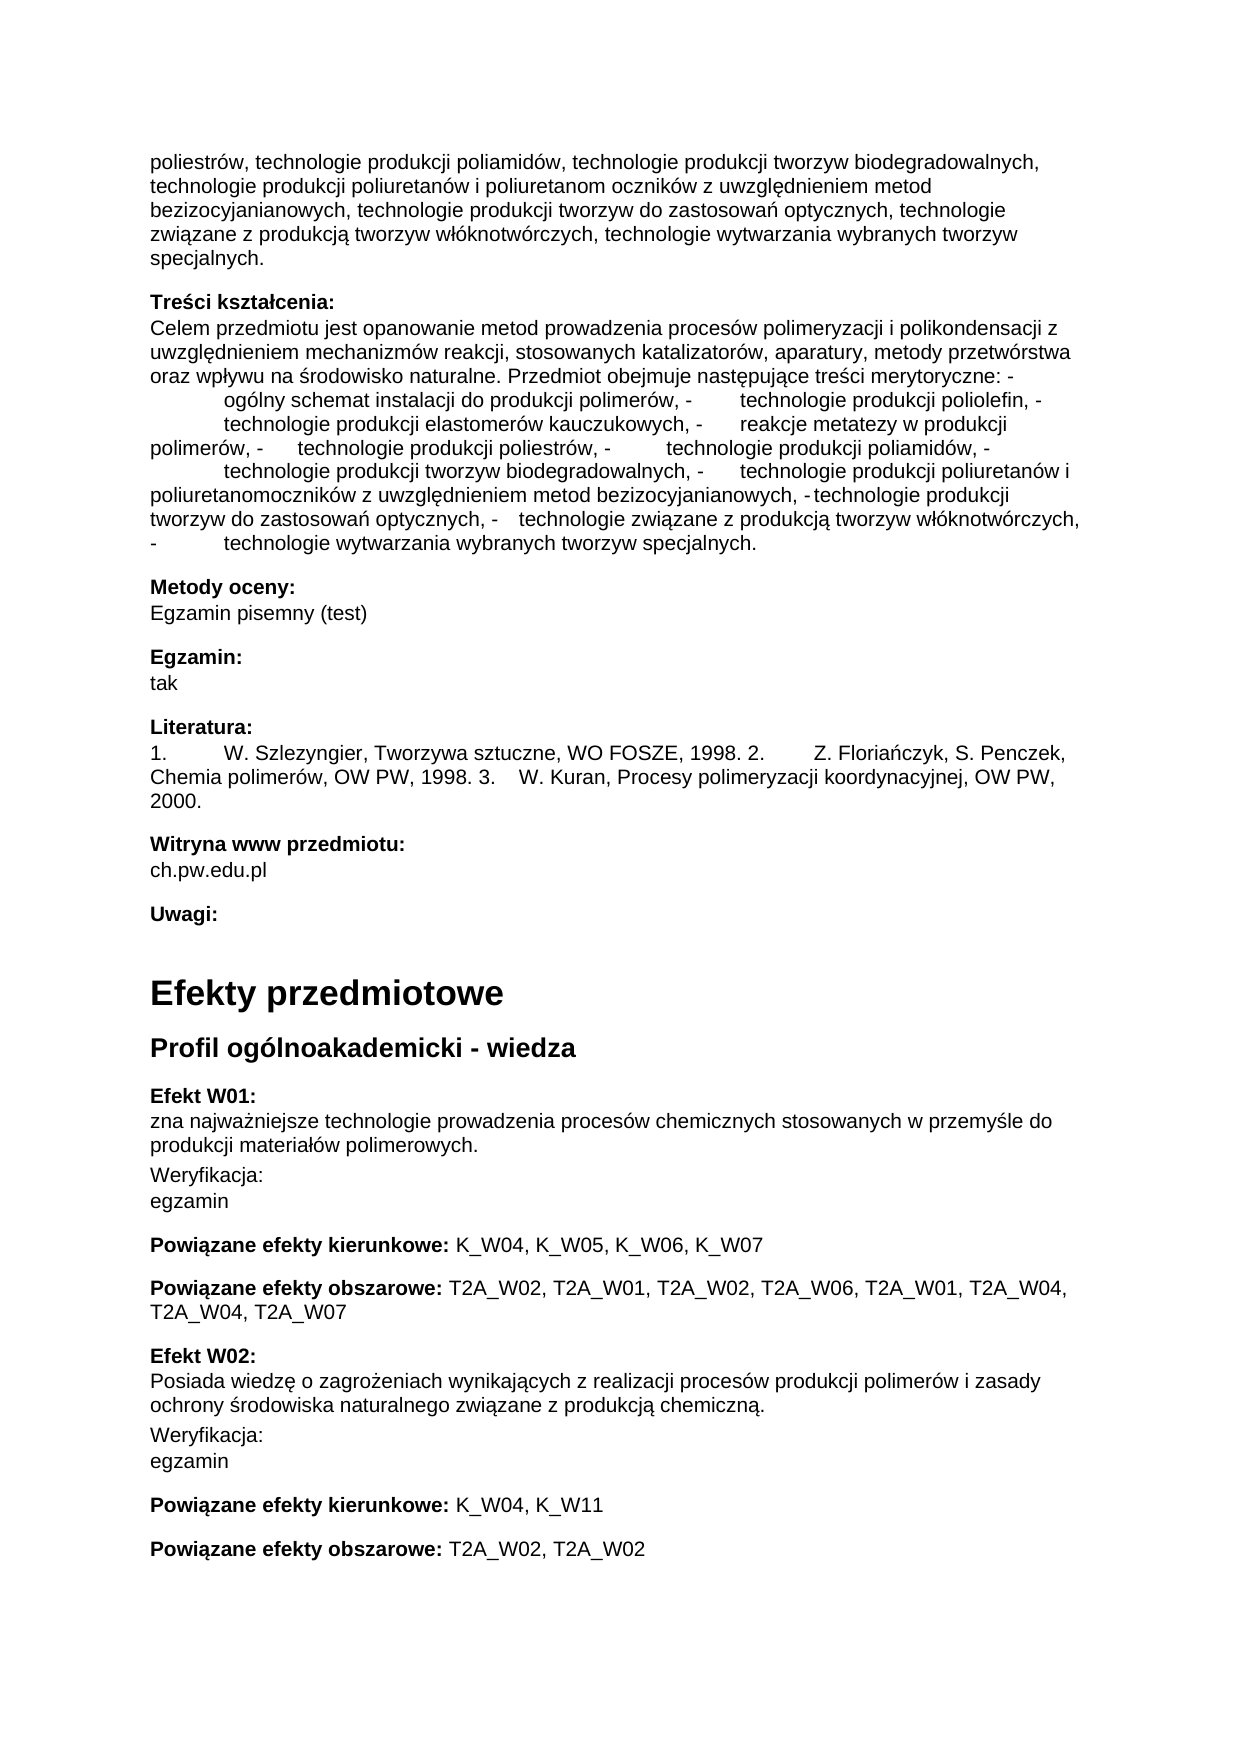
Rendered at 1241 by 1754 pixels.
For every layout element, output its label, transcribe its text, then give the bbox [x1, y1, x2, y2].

text Powiązane efekty obszarowe: T2A_W02, T2A_W01, T2A_W02, T2A_W06, T2A_W01, T2A_W04, T2A_W04, T2A_W07 [150, 1276, 1090, 1324]
text Witryna www przedmiotu: [150, 832, 1090, 856]
text Metody oceny: [150, 575, 1090, 599]
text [150, 150, 1090, 270]
text Weryfikacja: [150, 1423, 1090, 1447]
text Egzamin pisemny (test) [150, 601, 1090, 625]
text egzamin [150, 1189, 1090, 1213]
text Weryfikacja: [150, 1163, 1090, 1187]
text Literatura: [150, 714, 1090, 738]
text Powiązane efekty obszarowe: T2A_W02, T2A_W02 [150, 1537, 1090, 1561]
text Celem przedmiotu jest opanowanie metod prowadzenia procesów polimeryzacji i polikondensacji z uwzględnieniem mechanizmów reakcji, stosowanych katalizatorów, aparatury, metody przetwórstwa oraz wpływu na środowisko naturalne. Przedmiot obejmuje następujące treści merytoryczne: - ogólny schemat instalacji do produkcji polimerów, - technologie produkcji poliolefin, - technologie produkcji elastomerów kauczukowych, - reakcje metatezy w produkcji polimerów, - technologie produkcji poliestrów, - technologie produkcji poliamidów, - technologie produkcji tworzyw biodegradowalnych, - technologie produkcji poliuretanów i poliuretanomoczników z uwzględnieniem metod bezizocyjanianowych, - technologie produkcji tworzyw do zastosowań optycznych, - technologie związane z produkcją tworzyw włóknotwórczych, - technologie wytwarzania wybranych tworzyw specjalnych. [150, 316, 1090, 555]
text Powiązane efekty kierunkowe: K_W04, K_W11 [150, 1493, 1090, 1517]
text Powiązane efekty kierunkowe: K_W04, K_W05, K_W06, K_W07 [150, 1232, 1090, 1256]
text tak [150, 671, 1090, 695]
text 1. W. Szlezyngier, Tworzywa sztuczne, WO FOSZE, 1998. 2. Z. Floriańczyk, S. Penczek, Chemia polimerów, OW PW, 1998. 3. W. Kuran, Procesy polimeryzacji koordynacyjnej, OW PW, 2000. [150, 741, 1090, 812]
text egzamin [150, 1449, 1090, 1473]
text Egzamin: [150, 645, 1090, 669]
text Efekt W01: [150, 1083, 1090, 1107]
text Posiada wiedzę o zagrożeniach wynikających z realizacji procesów produkcji polimerów i zasady ochrony środowiska naturalnego związane z produkcją chemiczną. [150, 1369, 1090, 1417]
text Treści kształcenia: [150, 289, 1090, 313]
text Efekt W02: [150, 1344, 1090, 1368]
subtitle Efekty przedmiotowe [150, 972, 1090, 1013]
subtitle Profil ogólnoakademicki - wiedza [150, 1032, 1090, 1064]
text Uwagi: [150, 902, 1090, 926]
text zna najważniejsze technologie prowadzenia procesów chemicznych stosowanych w przemyśle do produkcji materiałów polimerowych. [150, 1108, 1090, 1156]
text ch.pw.edu.pl [150, 858, 1090, 882]
